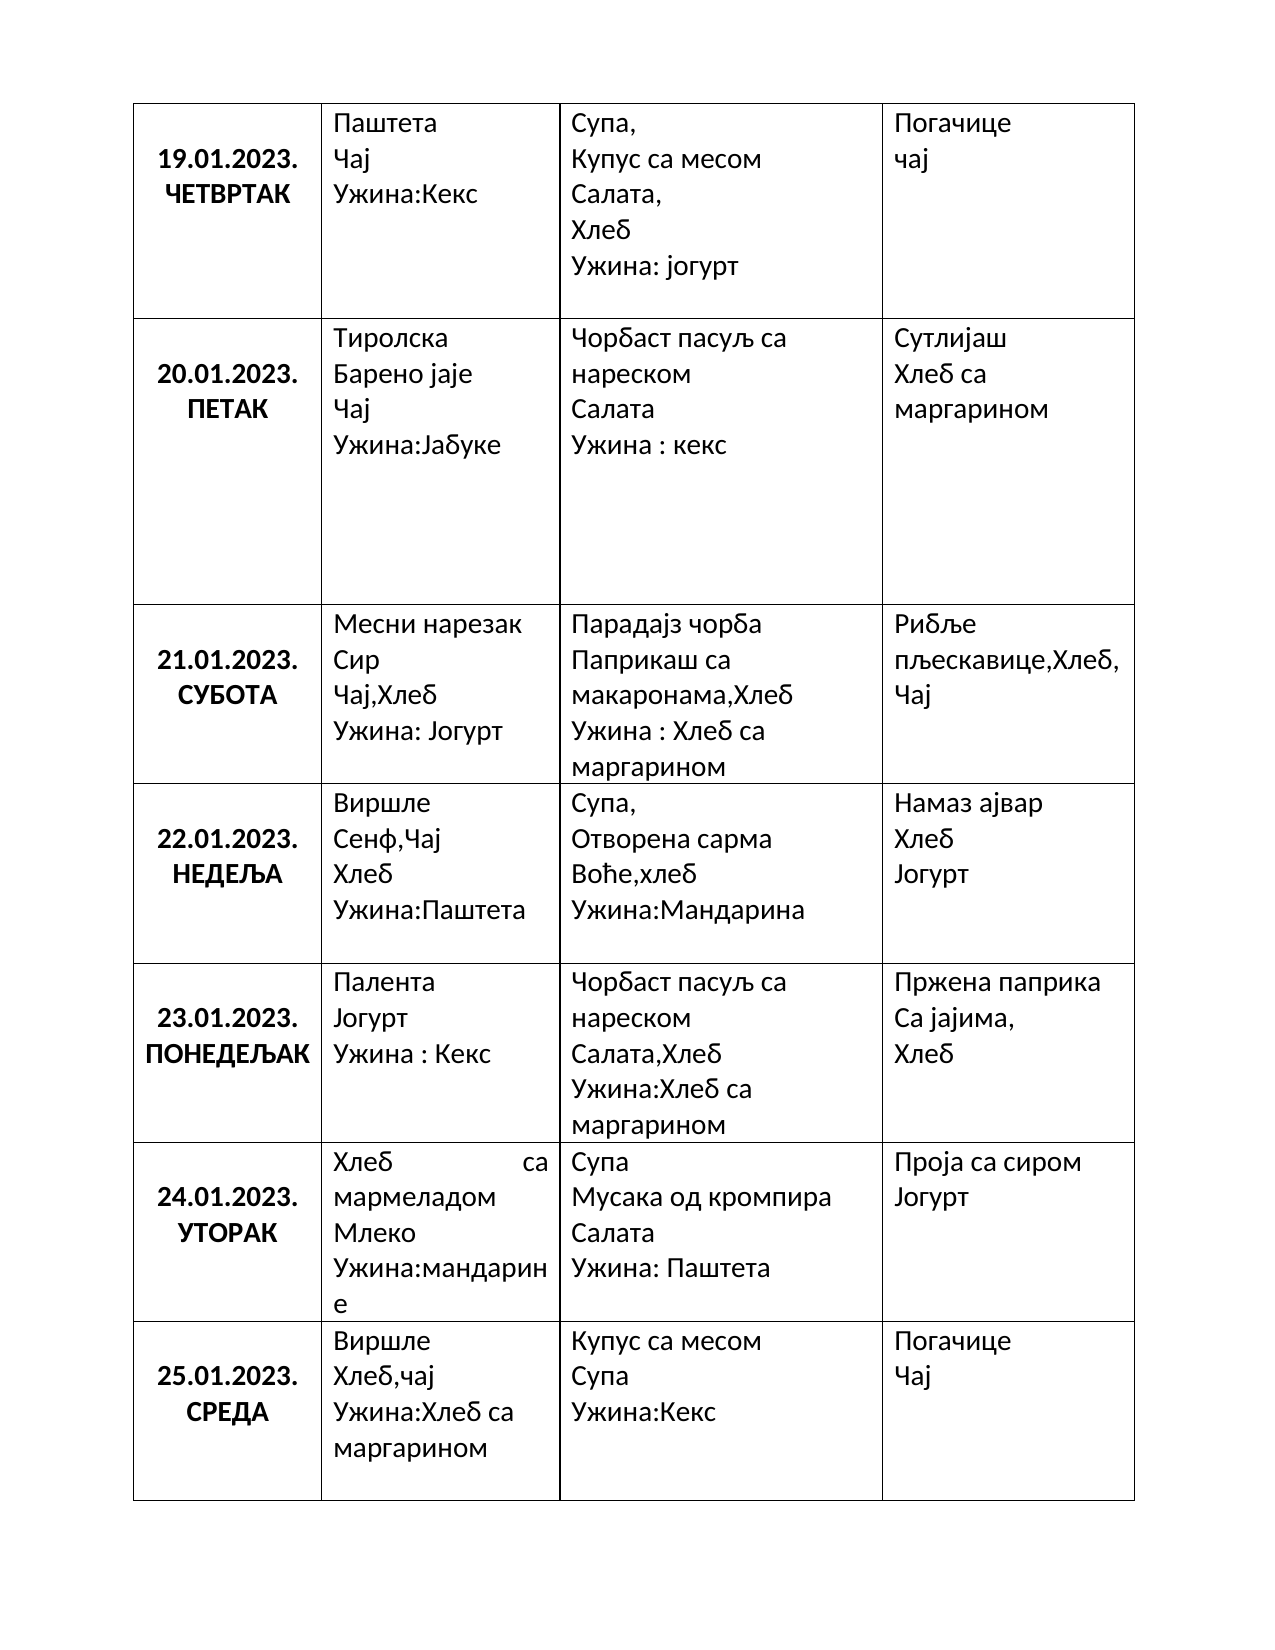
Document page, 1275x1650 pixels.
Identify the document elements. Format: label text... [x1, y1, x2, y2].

table_cell 21.01.2023. СУБОТА [134, 605, 321, 783]
table_cell Виршле Хлеб,чај Ужина:Хлеб са маргарином [322, 1322, 559, 1500]
table_cell Пржена паприка Са јајима, Хлеб [883, 964, 1134, 1142]
table_cell 22.01.2023. НЕДЕЉА [134, 784, 321, 962]
table_cell 23.01.2023. ПОНЕДЕЉАК [134, 964, 321, 1142]
table_cell Намаз ајвар Хлеб Јогурт [883, 784, 1134, 962]
table_cell Погачице Чај [883, 1322, 1134, 1500]
table_cell 25.01.2023. СРЕДА [134, 1322, 321, 1500]
table_cell Сутлијаш Хлеб са маргарином [883, 319, 1134, 604]
table_cell Супа, Купус са месом Салата, Хлеб Ужина: јогурт [561, 104, 882, 318]
table_cell Чорбаст пасуљ са нареском Салата,Хлеб Ужина:Хлеб са маргарином [561, 964, 882, 1142]
table_cell Месни нарезак Сир Чај,Хлеб Ужина: Јогурт [322, 605, 559, 783]
table_cell Супа, Отворена сарма Воће,хлеб Ужина:Мандарина [561, 784, 882, 962]
table_cell Парадајз чорба Паприкаш са макаронама,Хлеб Ужина : Хлеб са маргарином [561, 605, 882, 783]
table_cell 20.01.2023. ПЕТАК [134, 319, 321, 604]
table_cell Рибље пљескавице,Хлеб,Чај [883, 605, 1134, 783]
table_cell Чорбаст пасуљ са нареском Салата Ужина : кекс [561, 319, 882, 604]
table_cell 19.01.2023. ЧЕТВРТАК [134, 104, 321, 318]
table_cell Хлеб са мармеладом Млеко Ужина:мандарине [322, 1143, 559, 1321]
table_cell Купус са месом Супа Ужина:Кекс [561, 1322, 882, 1500]
table_cell Тиролска Барено јаје Чај Ужина:Јабуке [322, 319, 559, 604]
table_cell Погачице чај [883, 104, 1134, 318]
table_cell Проја са сиром Јогурт [883, 1143, 1134, 1321]
table_cell Супа Мусака од кромпира Салата Ужина: Паштета [561, 1143, 882, 1321]
table_cell Палента Јогурт Ужина : Кекс [322, 964, 559, 1142]
table_cell Паштета Чај Ужина:Кекс [322, 104, 559, 318]
table_cell Виршле Сенф,Чај Хлеб Ужина:Паштета [322, 784, 559, 962]
table_cell 24.01.2023. УТОРАК [134, 1143, 321, 1321]
